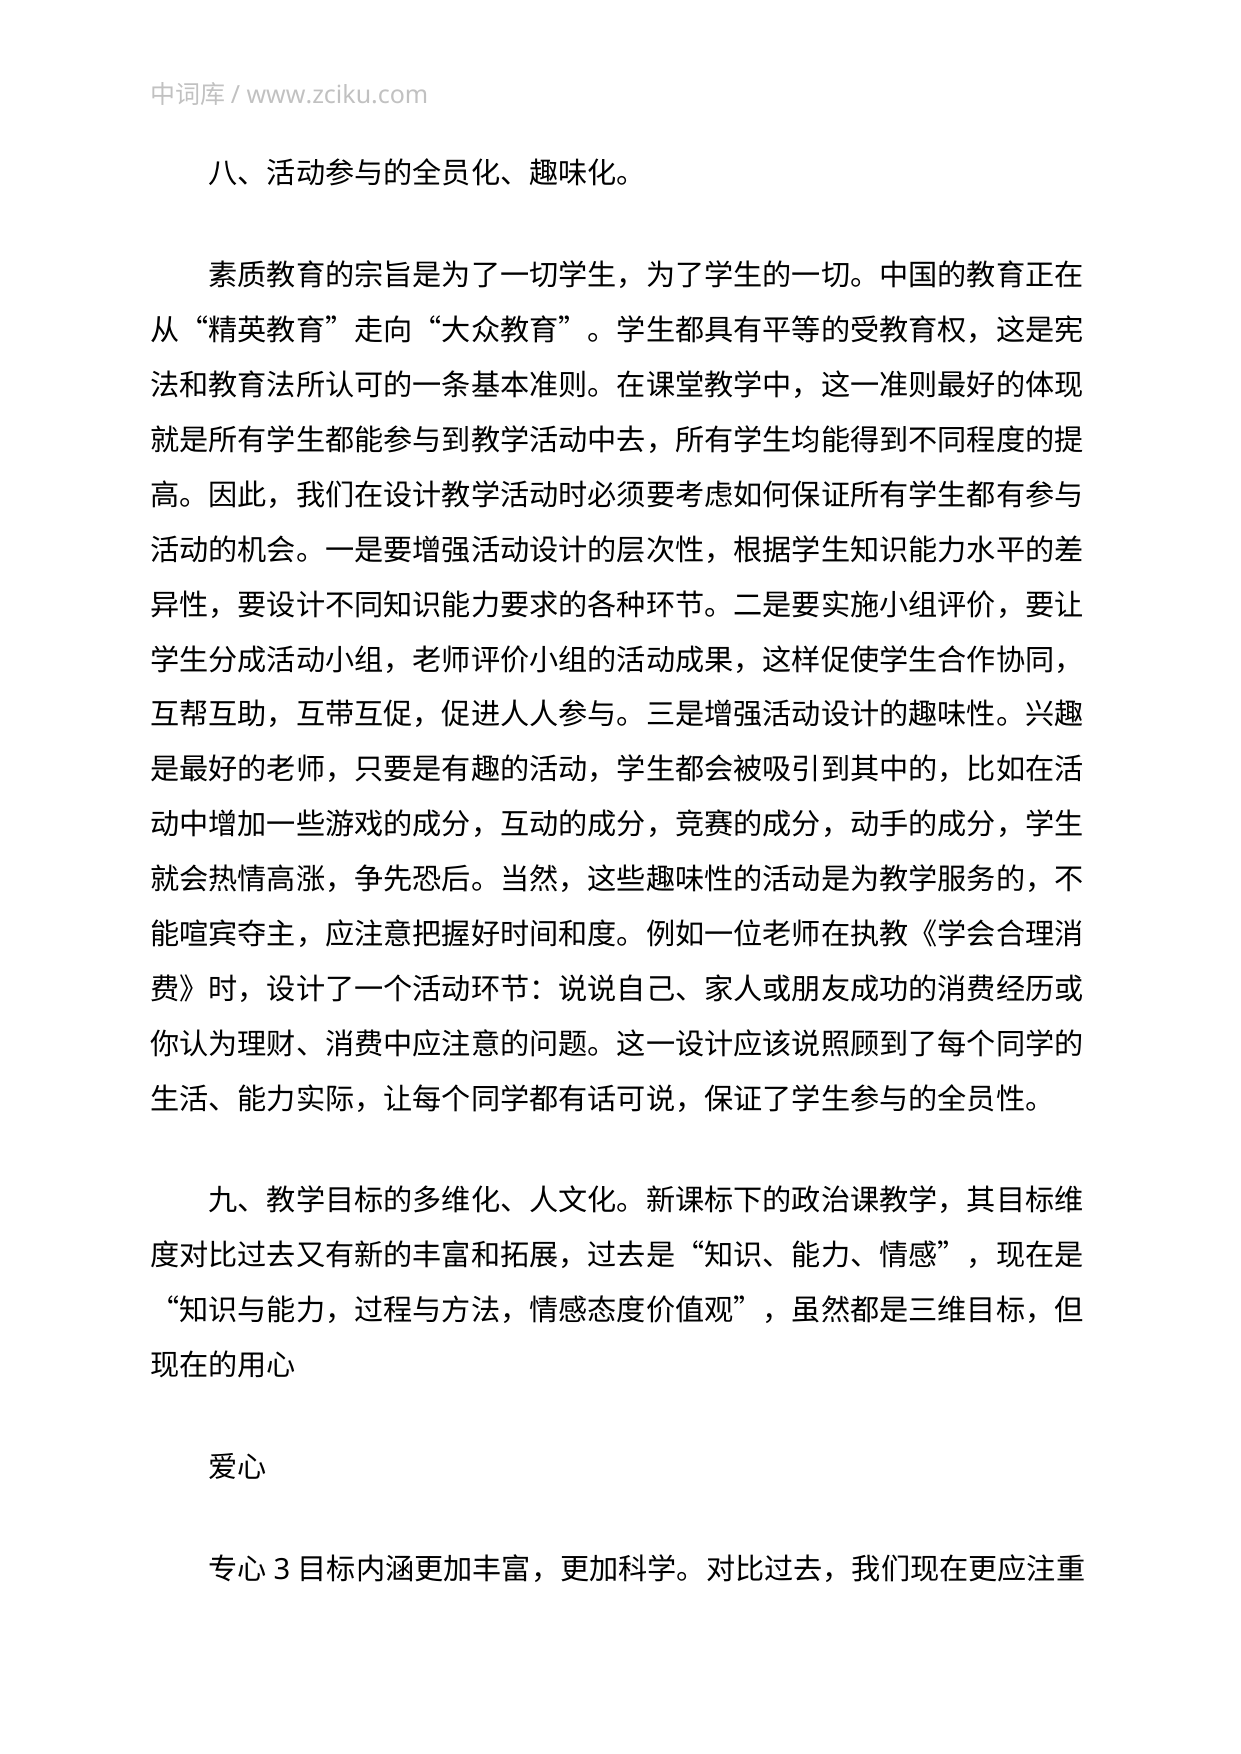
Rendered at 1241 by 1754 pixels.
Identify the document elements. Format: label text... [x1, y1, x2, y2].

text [150, 1545, 1090, 1588]
text 爱心 [150, 1443, 1090, 1486]
text 九、教学目标的多维化、人文化。新课标下的政治课教学，其目标维度对比过去又有新的丰富和拓展，过去是“知识、能力、情感”，现在是“知识与能力，过程与方法，情感态度价值观”，虽然都是三维目标，但现在的用心 [150, 1177, 1090, 1384]
text 八、活动参与的全员化、趣味化。 [150, 150, 1090, 192]
text 素质教育的宗旨是为了一切学生，为了学生的一切。中国的教育正在从“精英教育”走向“大众教育”。学生都具有平等的受教育权，这是宪法和教育法所认可的一条基本准则。在课堂教学中，这一准则最好的体现就是所有学生都能参与到教学活动中去，所有学生均能得到不同程度的提高。因此，我们在设计教学活动时必须要考虑如何保证所有学生都有参与活动的机会。一是要增强活动设计的层次性，根据学生知识能力水平的差异性，要设计不同知识能力要求的各种环节。二是要实施小组评价，要让学生分成活动小组，老师评价小组的活动成果，这样促使学生合作协同，互帮互助，互带互促，促进人人参与。三是增强活动设计的趣味性。兴趣是最好的老师，只要是有趣的活动，学生都会被吸引到其中的，比如在活动中增加一些游戏的成分，互动的成分，竞赛的成分，动手的成分，学生就会热情高涨，争先恐后。当然，这些趣味性的活动是为教学服务的，不能喧宾夺主，应注意把握好时间和度。例如一位老师在执教《学会合理消费》时，设计了一个活动环节：说说自己、家人或朋友成功的消费经历或你认为理财、消费中应注意的问题。这一设计应该说照顾到了每个同学的生活、能力实际，让每个同学都有话可说，保证了学生参与的全员性。 [150, 252, 1090, 1117]
